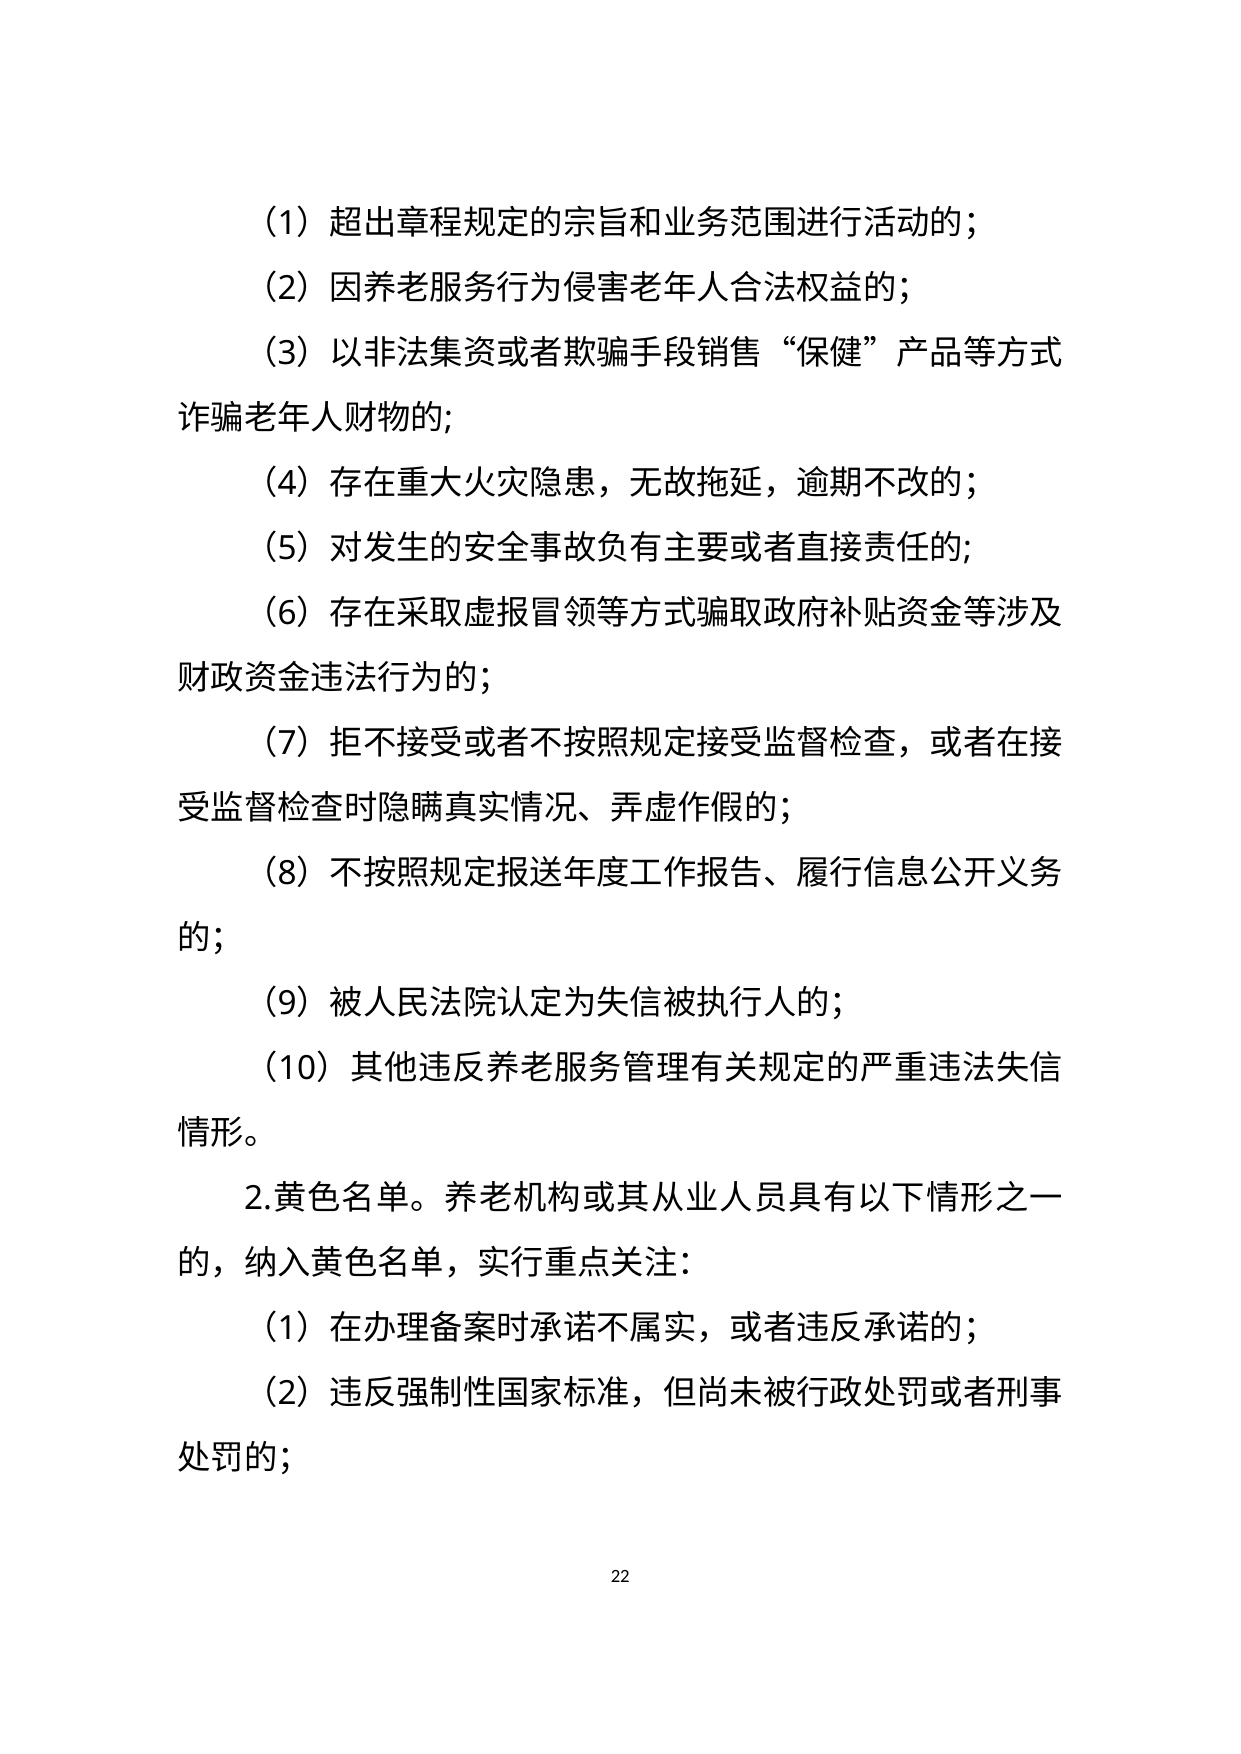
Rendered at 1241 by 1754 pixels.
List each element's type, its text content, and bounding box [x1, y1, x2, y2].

text （4）存在重大火灾隐患，无故拖延，逾期不改的； [177, 447, 1063, 512]
text （10）其他违反养老服务管理有关规定的严重违法失信情形。 [177, 1032, 1063, 1162]
text 2.黄色名单。养老机构或其从业人员具有以下情形之一的，纳入黄色名单，实行重点关注： [177, 1162, 1063, 1292]
text （1）超出章程规定的宗旨和业务范围进行活动的； [177, 187, 1063, 252]
text （3）以非法集资或者欺骗手段销售“保健”产品等方式诈骗老年人财物的; [177, 317, 1063, 447]
text （7）拒不接受或者不按照规定接受监督检查，或者在接受监督检查时隐瞒真实情况、弄虚作假的； [177, 707, 1063, 837]
text （2）违反强制性国家标准，但尚未被行政处罚或者刑事处罚的； [177, 1357, 1063, 1487]
text （2）因养老服务行为侵害老年人合法权益的； [177, 252, 1063, 317]
text （5）对发生的安全事故负有主要或者直接责任的; [177, 512, 1063, 577]
text （8）不按照规定报送年度工作报告、履行信息公开义务的； [177, 837, 1063, 967]
text （6）存在采取虚报冒领等方式骗取政府补贴资金等涉及财政资金违法行为的； [177, 577, 1063, 707]
text （1）在办理备案时承诺不属实，或者违反承诺的； [177, 1292, 1063, 1357]
text （9）被人民法院认定为失信被执行人的； [177, 967, 1063, 1032]
